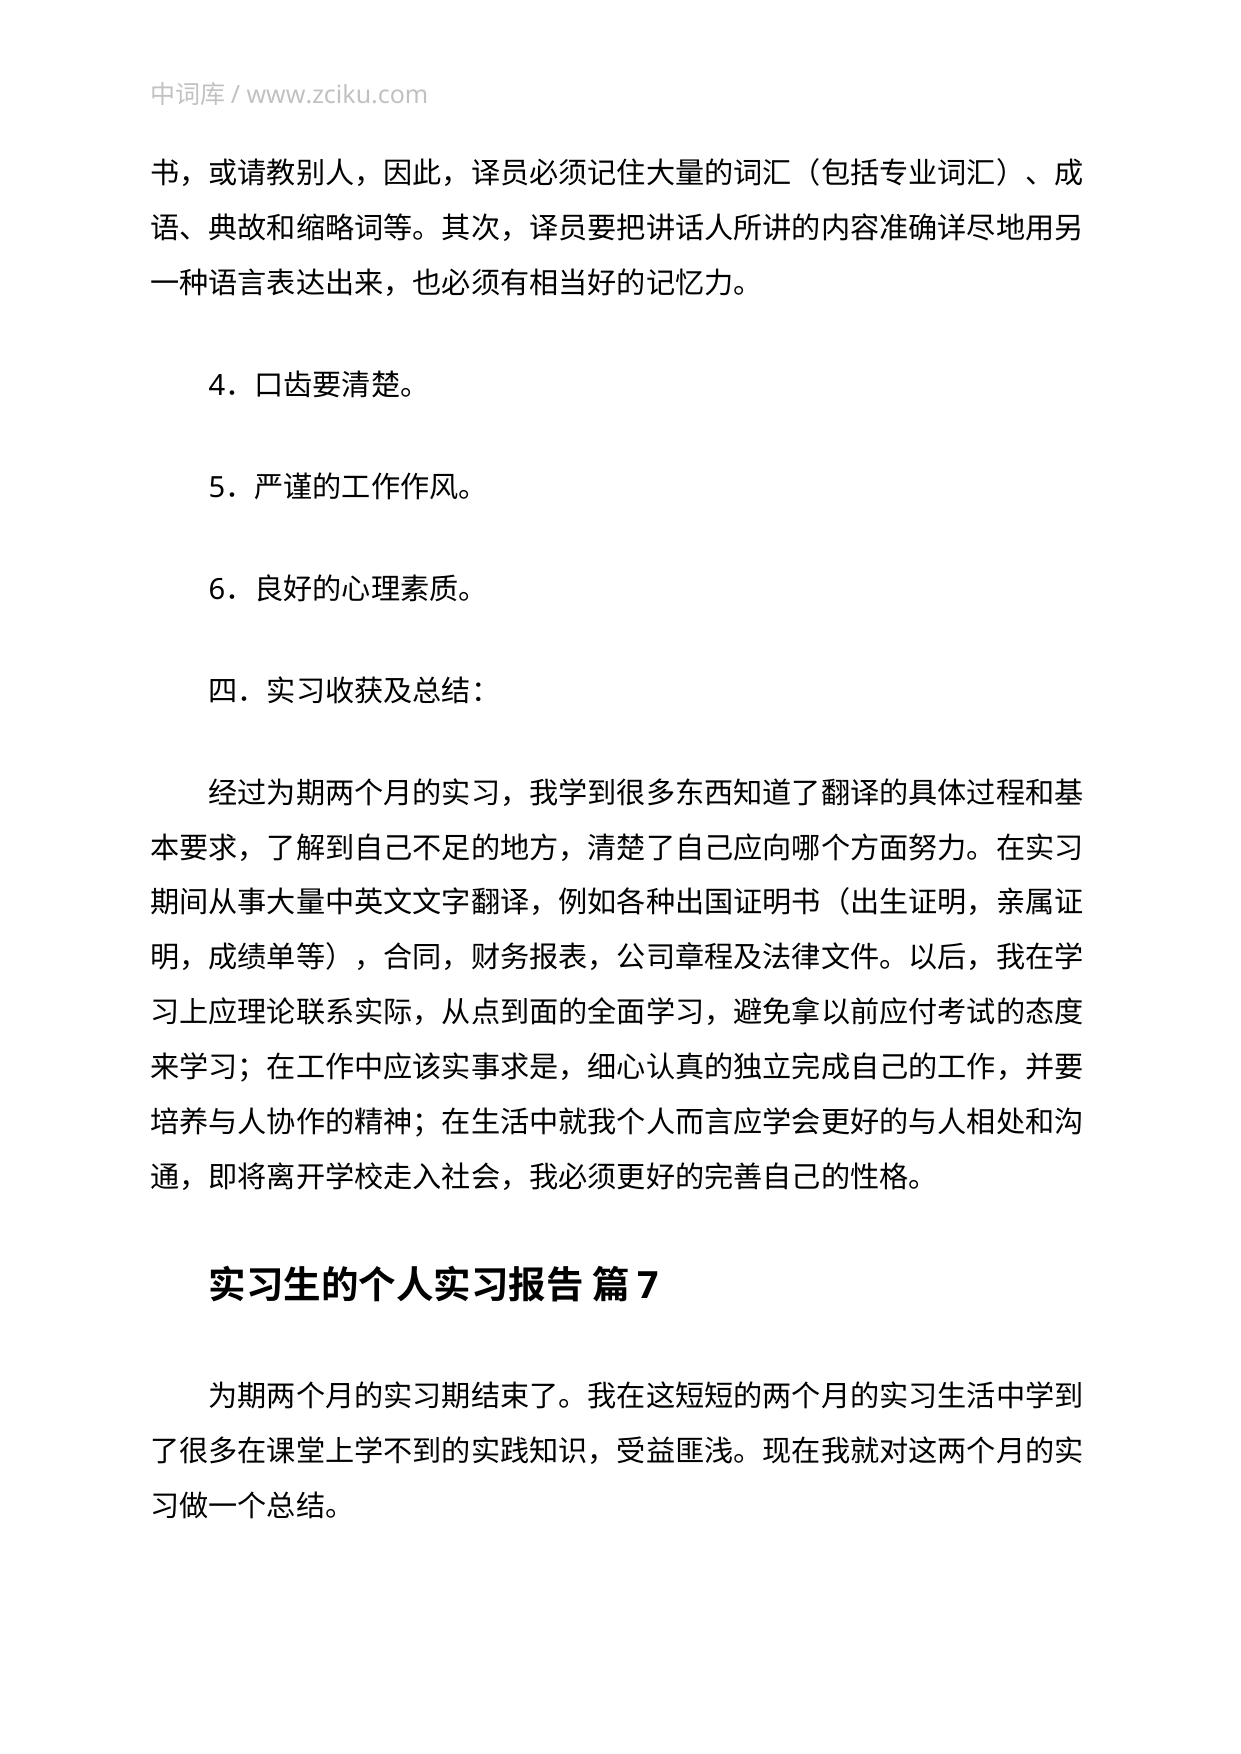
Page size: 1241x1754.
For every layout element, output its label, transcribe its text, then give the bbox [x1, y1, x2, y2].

text 实习生的个人实习报告 篇7 [150, 1255, 1090, 1310]
text 为期两个月的实习期结束了。我在这短短的两个月的实习生活中学到了很多在课堂上学不到的实践知识，受益匪浅。现在我就对这两个月的实习做一个总结。 [150, 1373, 1090, 1525]
text 6．良好的心理素质。 [150, 566, 1090, 608]
text 四．实习收获及总结： [150, 667, 1090, 710]
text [150, 150, 1090, 302]
text 5．严谨的工作作风。 [150, 463, 1090, 506]
text 经过为期两个月的实习，我学到很多东西知道了翻译的具体过程和基本要求，了解到自己不足的地方，清楚了自己应向哪个方面努力。在实习期间从事大量中英文文字翻译，例如各种出国证明书（出生证明，亲属证明，成绩单等），合同，财务报表，公司章程及法律文件。以后，我在学习上应理论联系实际，从点到面的全面学习，避免拿以前应付考试的态度来学习；在工作中应该实事求是，细心认真的独立完成自己的工作，并要培养与人协作的精神；在生活中就我个人而言应学会更好的与人相处和沟通，即将离开学校走入社会，我必须更好的完善自己的性格。 [150, 769, 1090, 1196]
text 4．口齿要清楚。 [150, 362, 1090, 404]
